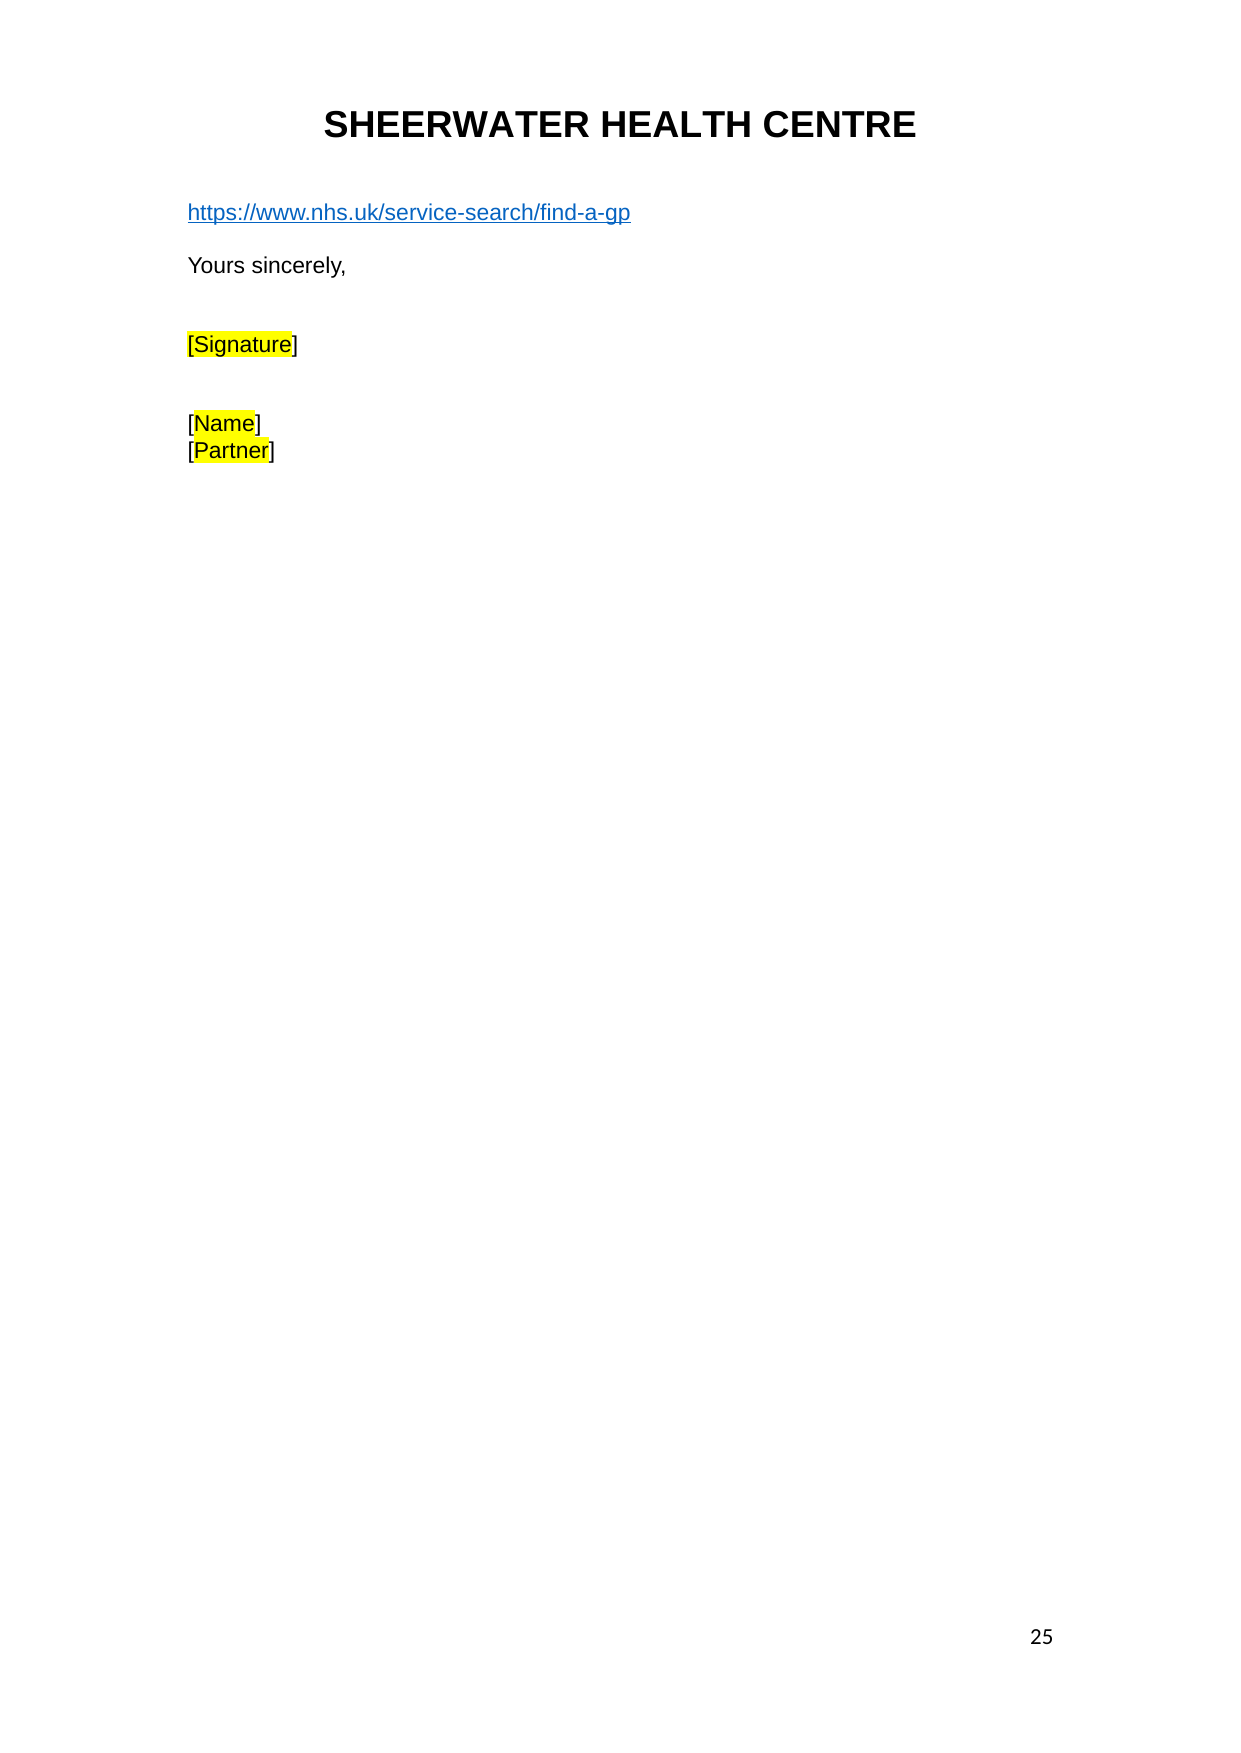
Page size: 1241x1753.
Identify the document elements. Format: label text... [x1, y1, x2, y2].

text Yours sincerely, [187, 252, 1053, 278]
text https://www.nhs.uk/service-search/find-a-gp [187, 199, 1053, 226]
text [Signature] [292, 331, 1053, 357]
text [Name] [255, 410, 1053, 437]
text [Partner] [269, 437, 1053, 463]
